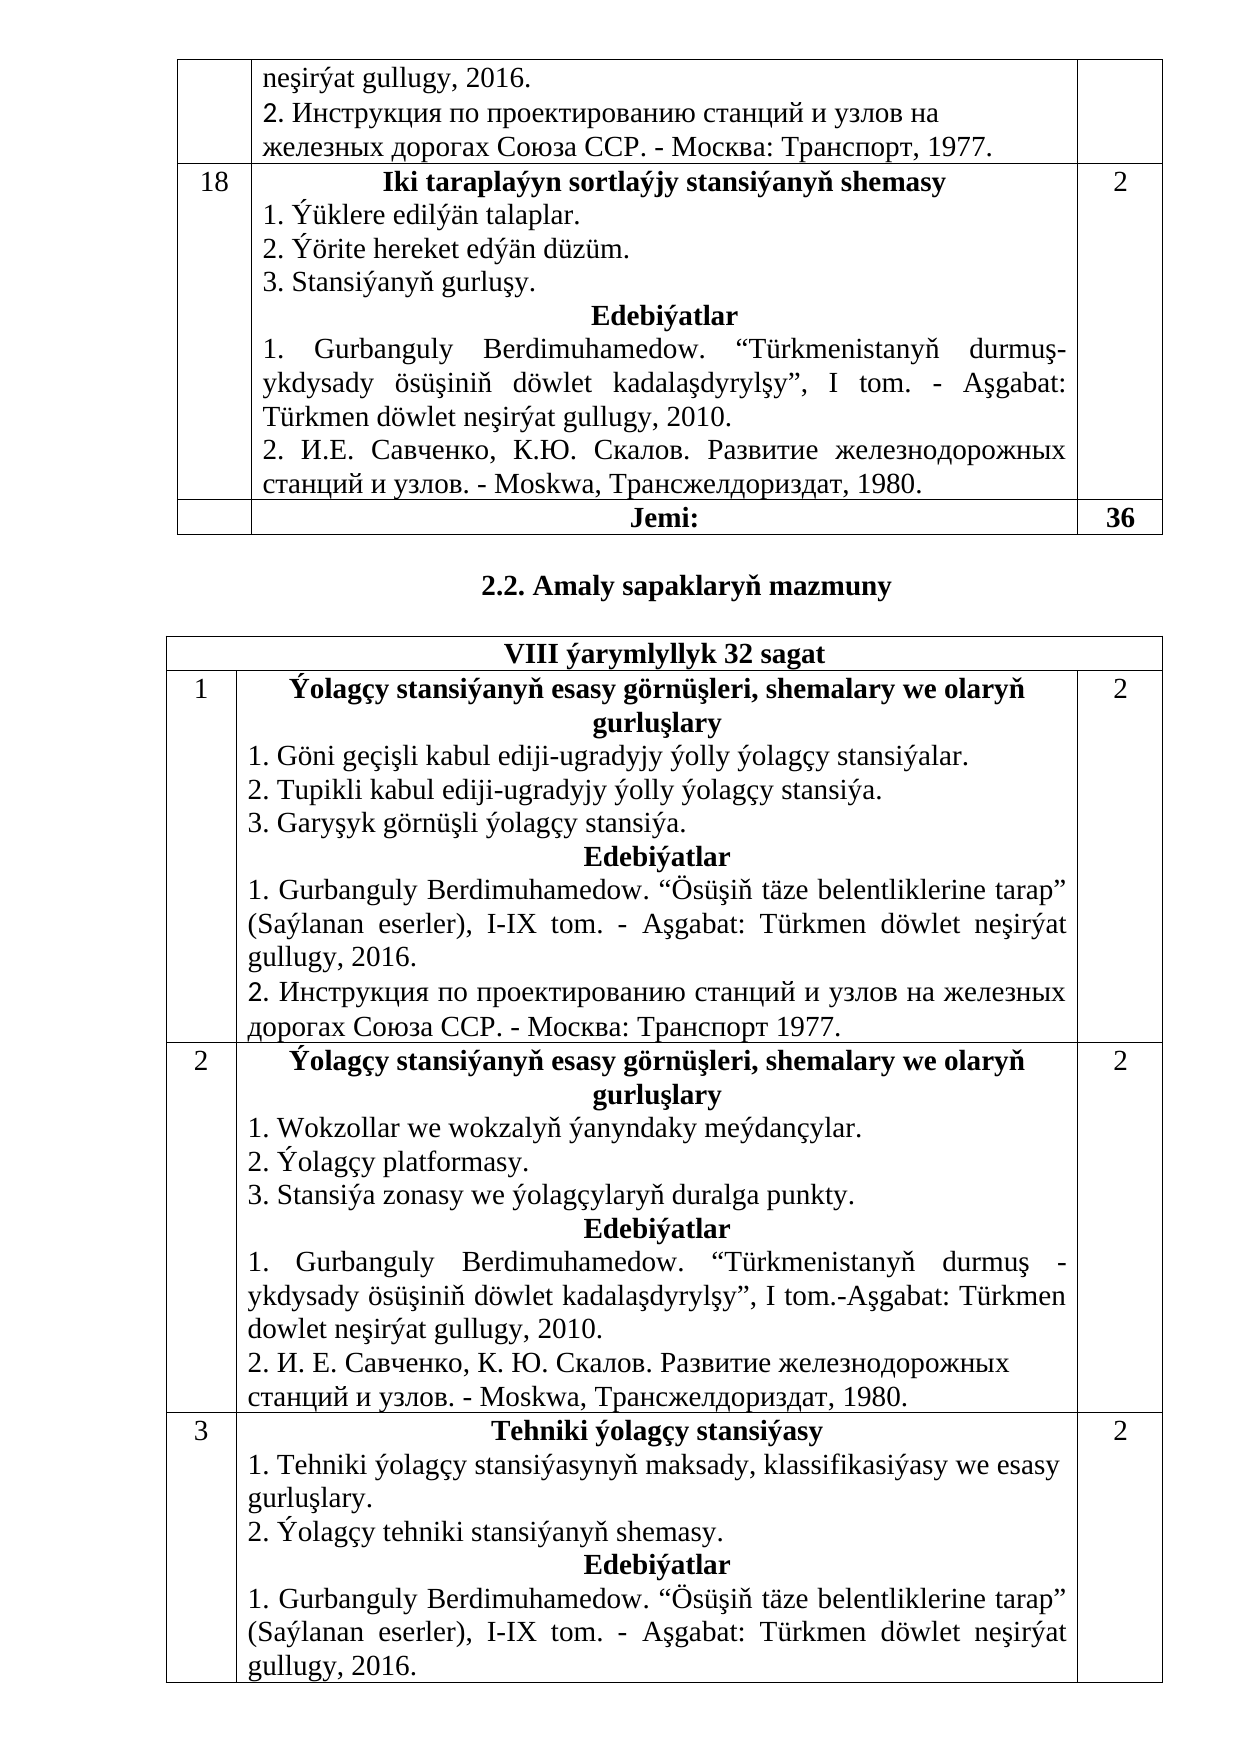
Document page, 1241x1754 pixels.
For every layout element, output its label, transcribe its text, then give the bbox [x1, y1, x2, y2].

table_cell 17 [178, 60, 251, 163]
table_cell Iki taraplaýyn sortlaýjy stansiýanyň shemasy 1. Ýüklere edilýän talaplar. 2. Ýörite hereket edýän düzüm. 3. Stansiýanyň gurluşy. Edebiýatlar 1. Gurbanguly Berdimuhamedow. “Türkmenistanyň durmuş-ykdysady ösüşiniň döwlet kadalaşdyrylşy”, I tom. - Aşgabat: Türkmen döwlet neşirýat gullugy, 2010. 2. И.Е. Савченко, К.Ю. Скалов. Развитие железнодорожных станций и узлов. - Мoskwa, Трансжелдориздат, 1980. [252, 164, 1077, 499]
table_cell 3 [167, 1413, 236, 1682]
table_cell 2 [1078, 164, 1162, 499]
table_cell 1 [167, 671, 236, 1042]
table_header VIII ýarymlyllyk 32 sagat [167, 637, 1162, 670]
table_cell 2 [1078, 60, 1162, 163]
text 2.2. Amaly sapaklaryň mazmuny [177, 568, 1196, 602]
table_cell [252, 60, 1077, 163]
table_cell Ýolagçy stansiýanyň esasy görnüşleri, shemalary we olaryň gurluşlary 1. Göni geçişli kabul ediji-ugradyjy ýolly ýolagçy stansiýalar. 2. Tupikli kabul ediji-ugradyjy ýolly ýolagçy stansiýa. 3. Garyşyk görnüşli ýolagçy stansiýa. Edebiýatlar 1. Gurbanguly Berdimuhamedow. “Ösüşiň täze belentliklerine tarap” (Saýlanan eserler), I-IX tom. - Aşgabat: Türkmen döwlet neşirýat gullugy, 2016. 2. Инструкция по проектированию станций и узлов на железных дорогах Союза ССР. - Москва: Транспорт 1977. [237, 671, 1077, 1042]
table_cell 2 [1078, 1043, 1162, 1412]
table_cell Ýolagçy stansiýanyň esasy görnüşleri, shemalary we olaryň gurluşlary 1. Wokzollar we wokzalyň ýanyndaky meýdançylar. 2. Ýolagçy platformasy. 3. Stansiýa zonasy we ýolagçylaryň duralga punkty. Edebiýatlar 1. Gurbanguly Berdimuhamedow. “Türkmenistanyň durmuş -ykdysady ösüşiniň döwlet kadalaşdyrylşy”, I tom.-Aşgabat: Türkmen dowlet neşirýat gullugy, 2010. 2. И. Е. Савченко, К. Ю. Скалов. Развитие железнодорожных станций и узлов. - Мoskwa, Трансжелдориздат, 1980. [237, 1043, 1077, 1412]
table_cell [178, 500, 251, 534]
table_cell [237, 1413, 1077, 1682]
table_cell Jemi: [252, 500, 1077, 534]
table_cell 2 [1078, 1413, 1162, 1682]
table_cell 18 [178, 164, 251, 499]
table_cell 36 [1078, 500, 1162, 534]
table_cell 2 [1078, 671, 1162, 1042]
table_cell 2 [167, 1043, 236, 1412]
